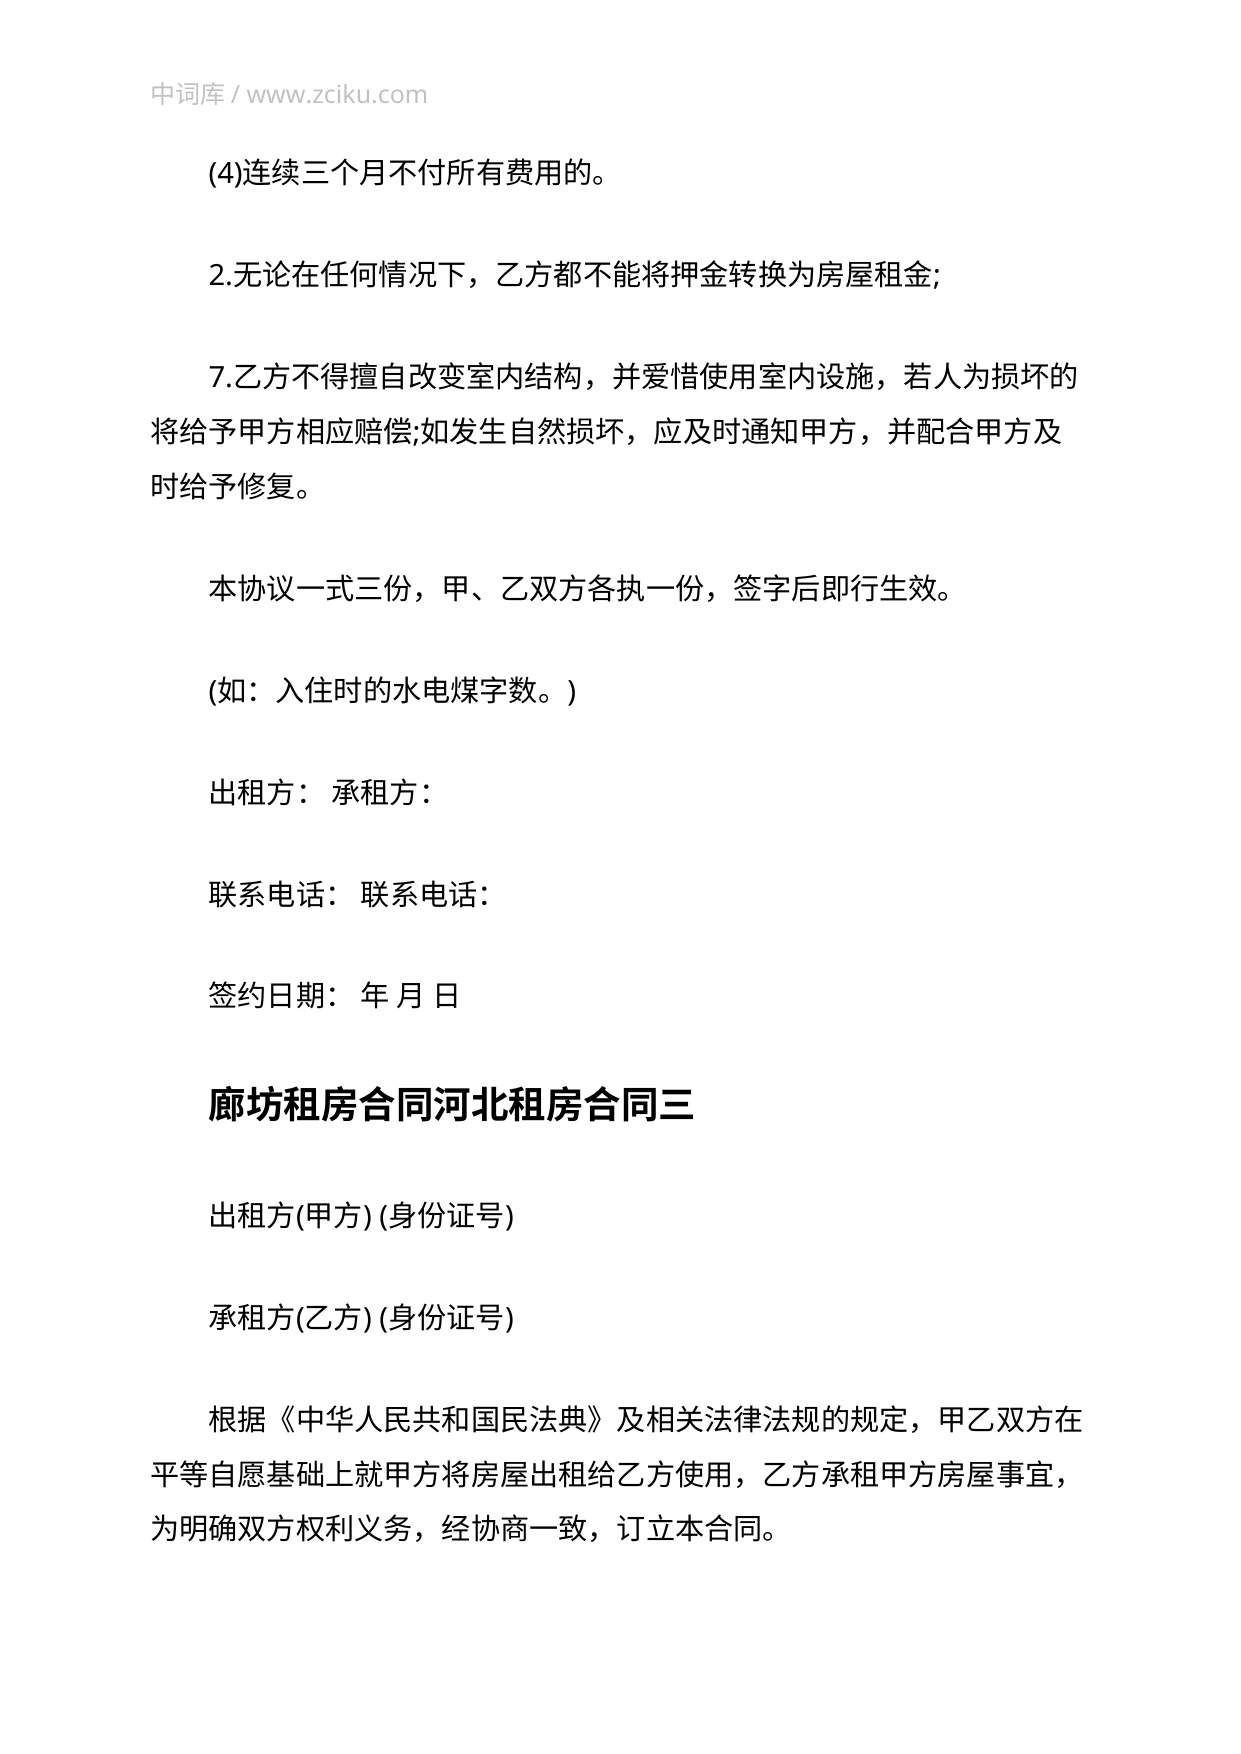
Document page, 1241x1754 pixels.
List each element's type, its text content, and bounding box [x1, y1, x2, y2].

text 2.无论在任何情况下，乙方都不能将押金转换为房屋租金; [150, 252, 1090, 294]
text 廊坊租房合同河北租房合同三 [150, 1075, 1090, 1129]
text 联系电话： 联系电话： [150, 871, 1090, 913]
text (如：入住时的水电煤字数。) [150, 667, 1090, 710]
text 根据《中华人民共和国民法典》及相关法律法规的规定，甲乙双方在平等自愿基础上就甲方将房屋出租给乙方使用，乙方承租甲方房屋事宜，为明确双方权利义务，经协商一致，订立本合同。 [150, 1396, 1090, 1548]
text (4)连续三个月不付所有费用的。 [150, 150, 1090, 192]
text 出租方： 承租方： [150, 769, 1090, 812]
text 出租方(甲方) (身份证号) [150, 1192, 1090, 1234]
text 签约日期： 年 月 日 [150, 973, 1090, 1015]
text 7.乙方不得擅自改变室内结构，并爱惜使用室内设施，若人为损坏的将给予甲方相应赔偿;如发生自然损坏，应及时通知甲方，并配合甲方及时给予修复。 [150, 354, 1090, 506]
text 承租方(乙方) (身份证号) [150, 1294, 1090, 1337]
text 本协议一式三份，甲、乙双方各执一份，签字后即行生效。 [150, 566, 1090, 608]
